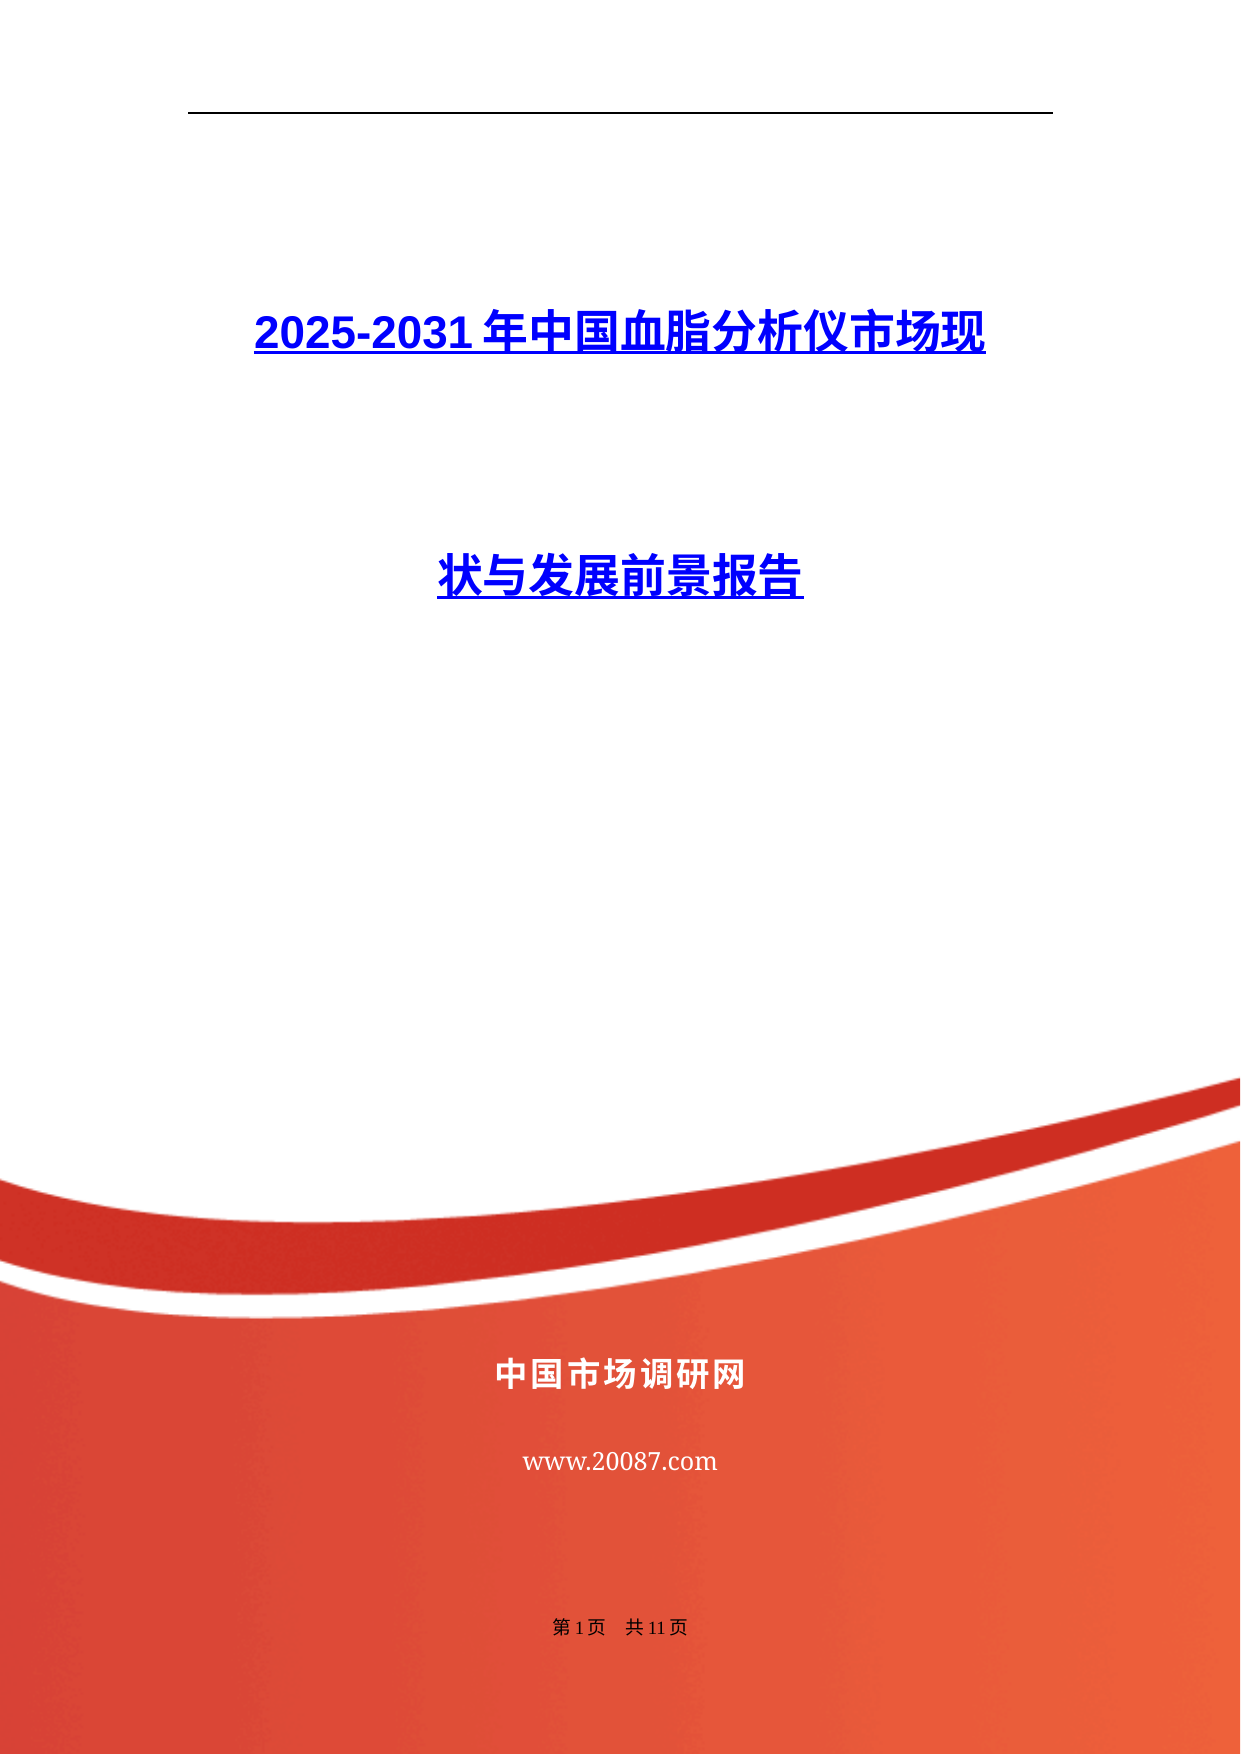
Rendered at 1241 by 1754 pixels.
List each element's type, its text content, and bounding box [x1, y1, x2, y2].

table_header 2025-2031年中国血脂分析仪市场现状与发展前景报告 [188, 207, 1053, 773]
picture [0, 1006, 1241, 1754]
text www.20087.com [187, 1428, 1053, 1493]
subtitle 中国市场调研网 [187, 1339, 1053, 1404]
